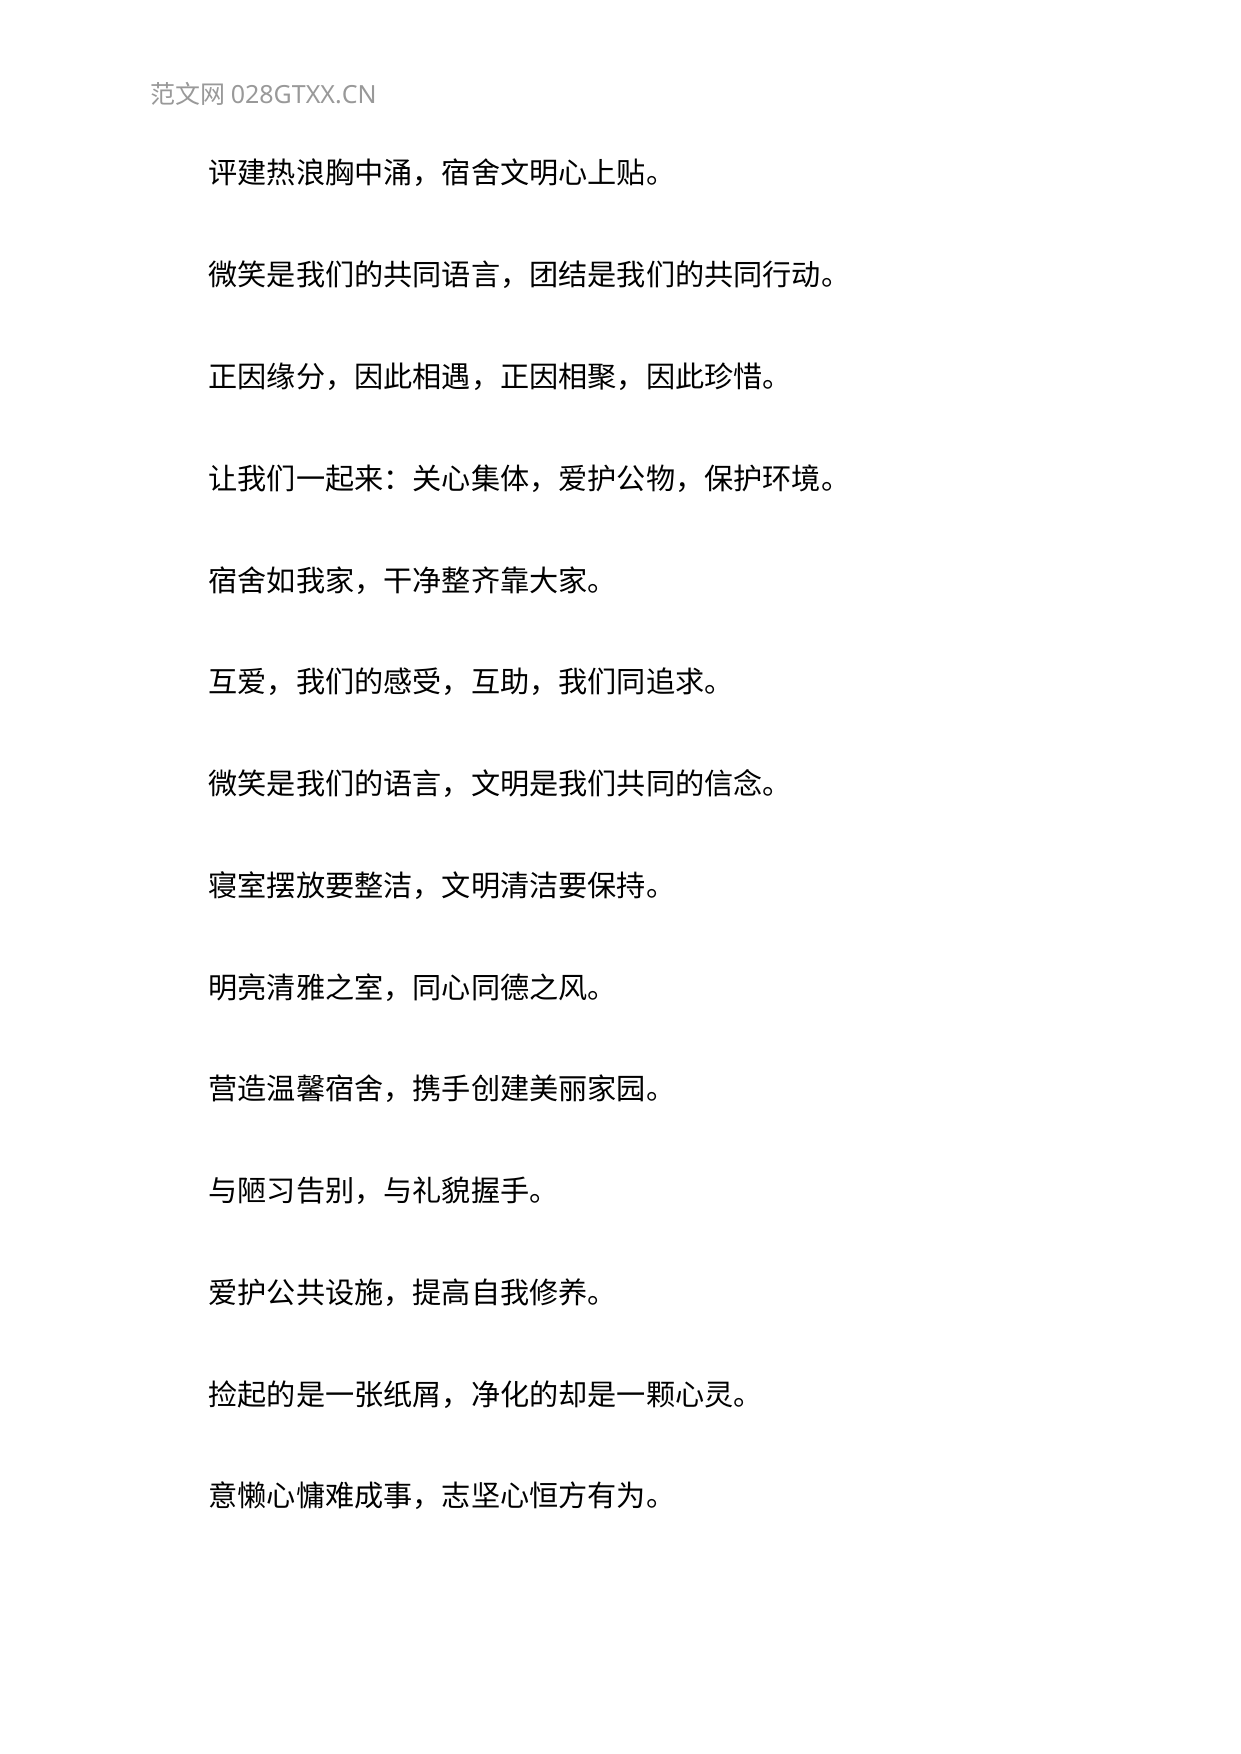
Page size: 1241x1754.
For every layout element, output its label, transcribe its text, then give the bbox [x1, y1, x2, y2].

text 捡起的是一张纸屑，净化的却是一颗心灵。 [150, 1371, 1090, 1413]
text 正因缘分，因此相遇，正因相聚，因此珍惜。 [150, 353, 1090, 396]
text 爱护公共设施，提高自我修养。 [150, 1269, 1090, 1312]
text 明亮清雅之室，同心同德之风。 [150, 964, 1090, 1006]
text 意懒心慵难成事，志坚心恒方有为。 [150, 1473, 1090, 1515]
text 营造温馨宿舍，携手创建美丽家园。 [150, 1066, 1090, 1108]
text 评建热浪胸中涌，宿舍文明心上贴。 [150, 150, 1090, 192]
text 互爱，我们的感受，互助，我们同追求。 [150, 659, 1090, 701]
text 微笑是我们的语言，文明是我们共同的信念。 [150, 761, 1090, 803]
text 宿舍如我家，干净整齐靠大家。 [150, 557, 1090, 599]
text 寝室摆放要整洁，文明清洁要保持。 [150, 862, 1090, 905]
text 与陋习告别，与礼貌握手。 [150, 1168, 1090, 1210]
text 让我们一起来：关心集体，爱护公物，保护环境。 [150, 455, 1090, 498]
text 微笑是我们的共同语言，团结是我们的共同行动。 [150, 252, 1090, 294]
